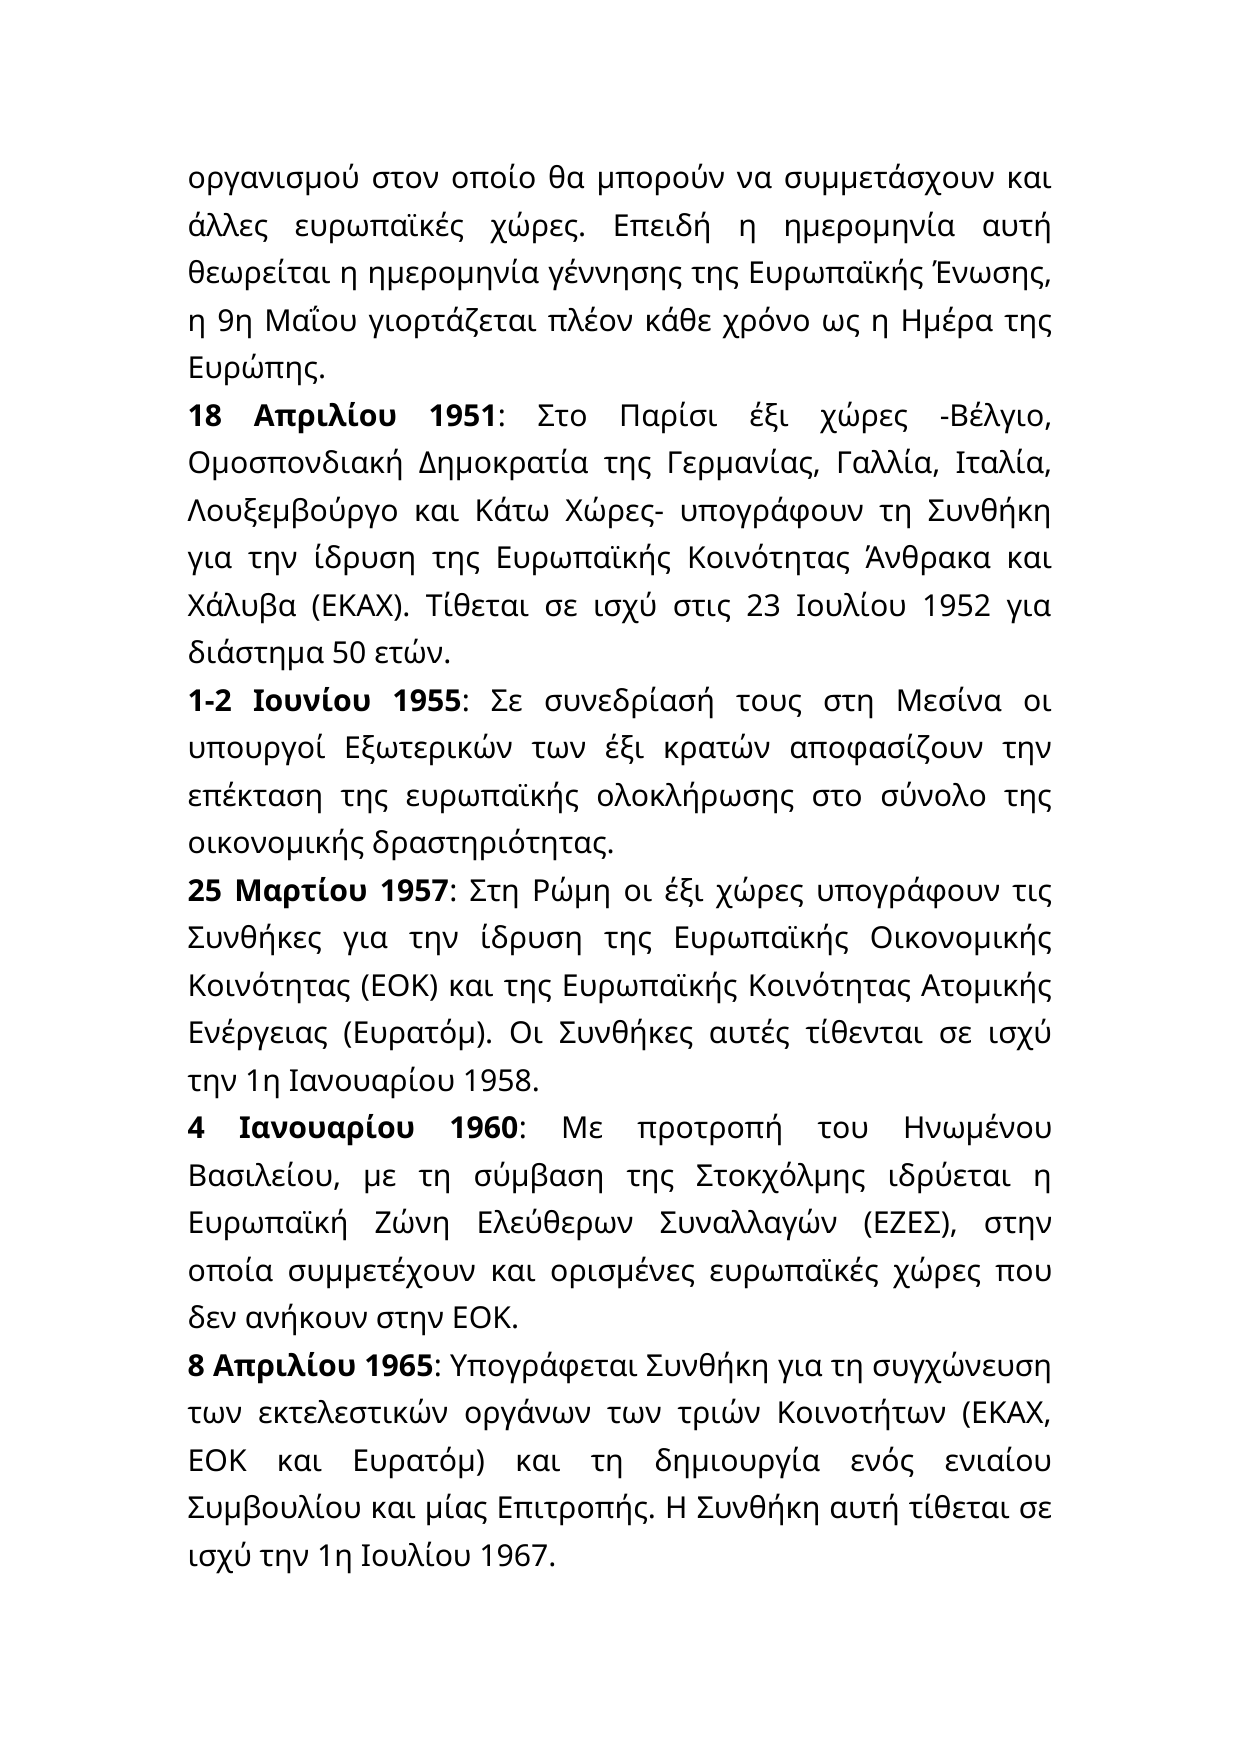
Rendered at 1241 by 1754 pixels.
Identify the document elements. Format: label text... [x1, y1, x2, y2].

text 18 Απριλίου 1951: Στο Παρίσι έξι χώρες -Βέλγιο, Ομοσπονδιακή Δημοκρατία της Γερμανίας, Γαλλία, Ιταλία, Λουξεμβούργο και Κάτω Χώρες- υπογράφουν τη Συνθήκη για την ίδρυση της Ευρωπαϊκής Κοινότητας Άνθρακα και Χάλυβα (ΕΚΑΧ). Τίθεται σε ισχύ στις 23 Ιουλίου 1952 για διάστημα 50 ετών. [187, 387, 1053, 672]
text 4 Ιανουαρίου 1960: Με προτροπή του Ηνωμένου Βασιλείου, με τη σύμβαση της Στοκχόλμης ιδρύεται η Ευρωπαϊκή Ζώνη Ελεύθερων Συναλλαγών (ΕΖΕΣ), στην οποία συμμετέχουν και ορισμένες ευρωπαϊκές χώρες που δεν ανήκουν στην ΕΟΚ. [187, 1100, 1053, 1337]
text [187, 150, 1053, 387]
text 25 Μαρτίου 1957: Στη Ρώμη οι έξι χώρες υπογράφουν τις Συνθήκες για την ίδρυση της Ευρωπαϊκής Οικονομικής Κοινότητας (ΕΟΚ) και της Ευρωπαϊκής Κοινότητας Ατομικής Ενέργειας (Ευρατόμ). Οι Συνθήκες αυτές τίθενται σε ισχύ την 1η Ιανουαρίου 1958. [187, 862, 1053, 1100]
text 8 Απριλίου 1965: Υπογράφεται Συνθήκη για τη συγχώνευση των εκτελεστικών οργάνων των τριών Κοινοτήτων (ΕΚΑΧ, ΕΟΚ και Ευρατόμ) και τη δημιουργία ενός ενιαίου Συμβουλίου και μίας Επιτροπής. Η Συνθήκη αυτή τίθεται σε ισχύ την 1η Ιουλίου 1967. [187, 1337, 1053, 1575]
text 1-2 Ιουνίου 1955: Σε συνεδρίασή τους στη Μεσίνα οι υπουργοί Εξωτερικών των έξι κρατών αποφασίζουν την επέκταση της ευρωπαϊκής ολοκλήρωσης στο σύνολο της οικονομικής δραστηριότητας. [187, 672, 1053, 862]
